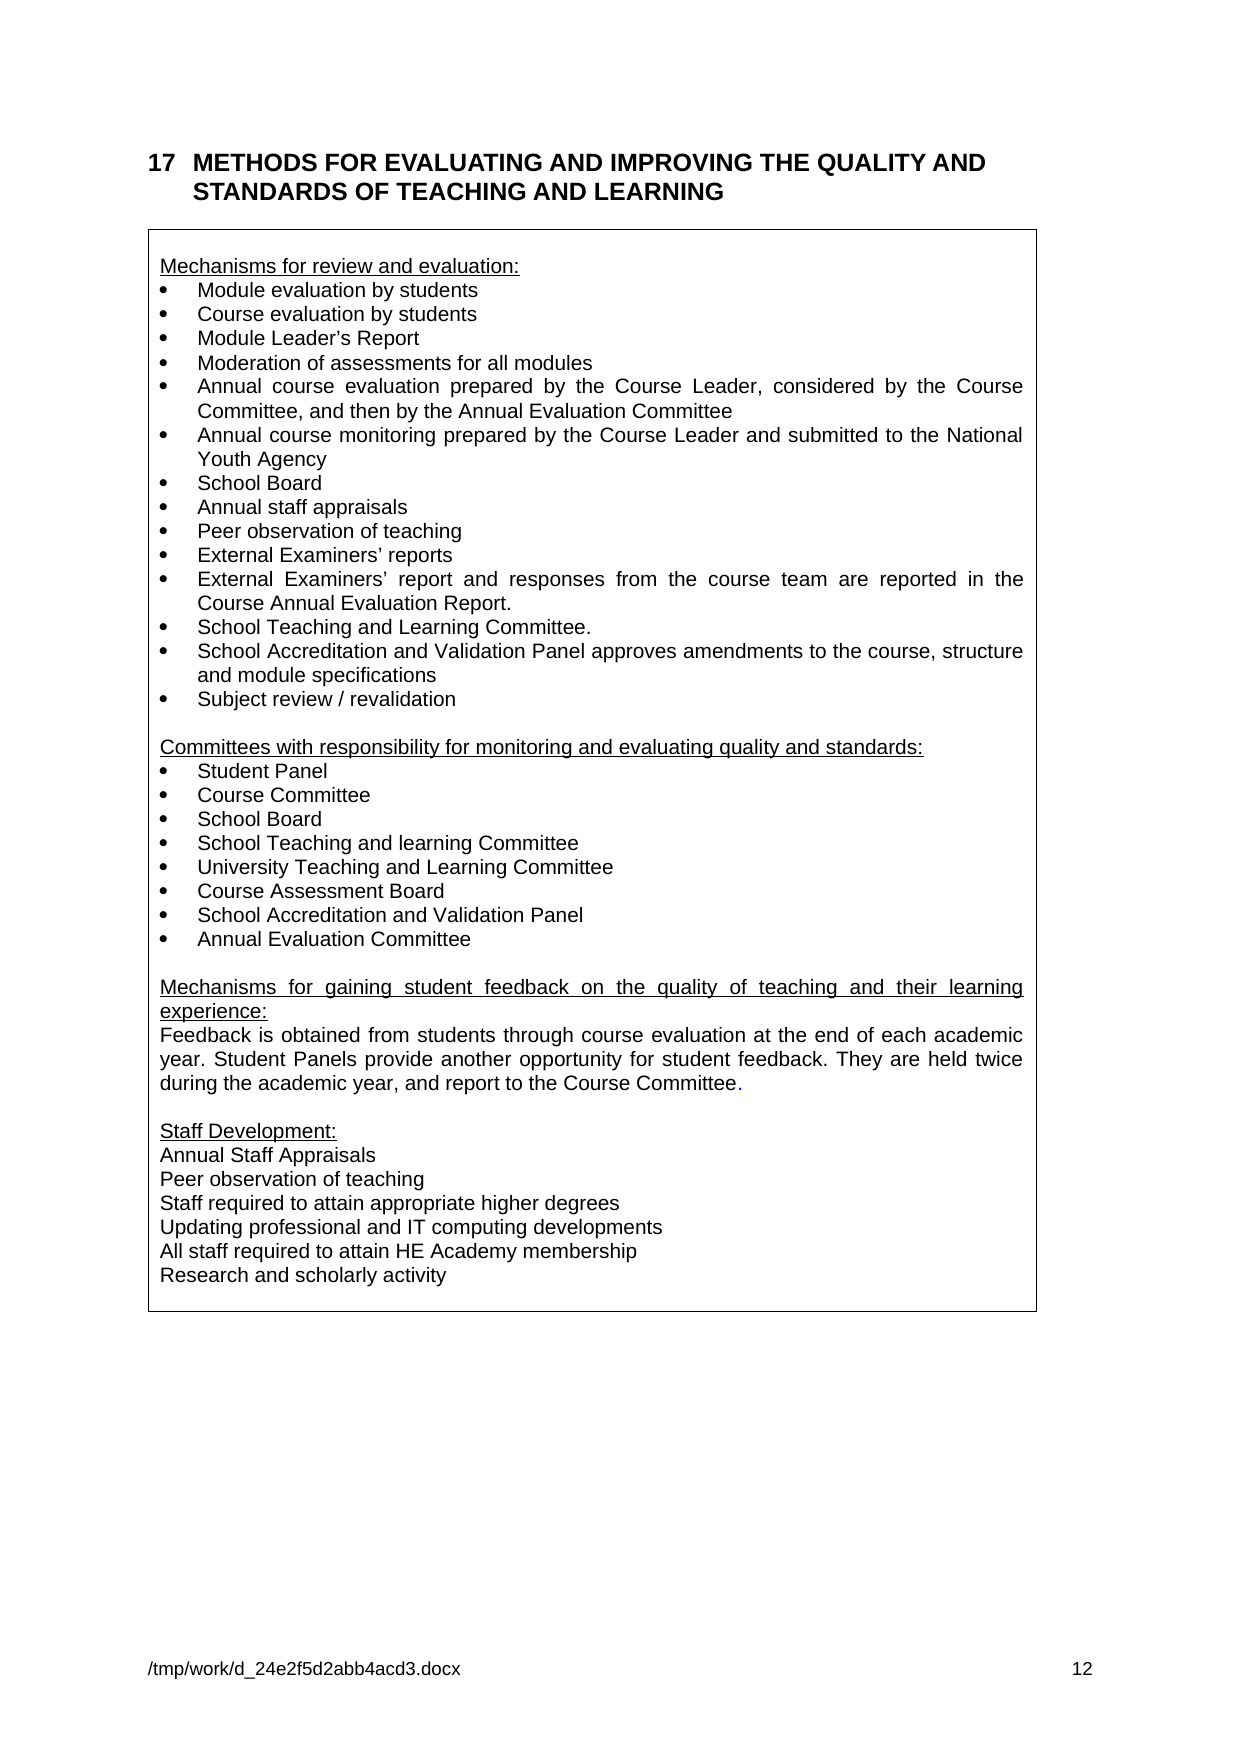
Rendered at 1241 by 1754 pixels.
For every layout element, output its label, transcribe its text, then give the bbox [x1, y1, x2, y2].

subtitle METHODS FOR EVALUATING AND IMPROVING THE QUALITY AND STANDARDS OF TEACHING AND LEARNING [148, 148, 1092, 205]
table_header [149, 230, 1036, 254]
table_cell Mechanisms for review and evaluation: Module evaluation by students Course evaluation by students Module Leader’s Report Moderation of assessments for all modules Annual course evaluation prepared by the Course Leader, considered by the Course Committee, and then by the Annual Evaluation Committee Annual course monitoring prepared by the Course Leader and submitted to the National Youth Agency School Board Annual staff appraisals Peer observation of teaching External Examiners’ reports External Examiners’ report and responses from the course team are reported in the Course Annual Evaluation Report. School Teaching and Learning Committee. School Accreditation and Validation Panel approves amendments to the course, structure and module specifications Subject review / revalidation Committees with responsibility for monitoring and evaluating quality and standards: Student Panel Course Committee School Board School Teaching and learning Committee University Teaching and Learning Committee Course Assessment Board School Accreditation and Validation Panel Annual Evaluation Committee Mechanisms for gaining student feedback on the quality of teaching and their learning experience: Feedback is obtained from students through course evaluation at the end of each academic year. Student Panels provide another opportunity for student feedback. They are held twice during the academic year, and report to the Course Committee. Staff Development: Annual Staff Appraisals Peer observation of teaching Staff required to attain appropriate higher degrees Updating professional and IT computing developments All staff required to attain HE Academy membership Research and scholarly activity [149, 254, 1036, 1311]
